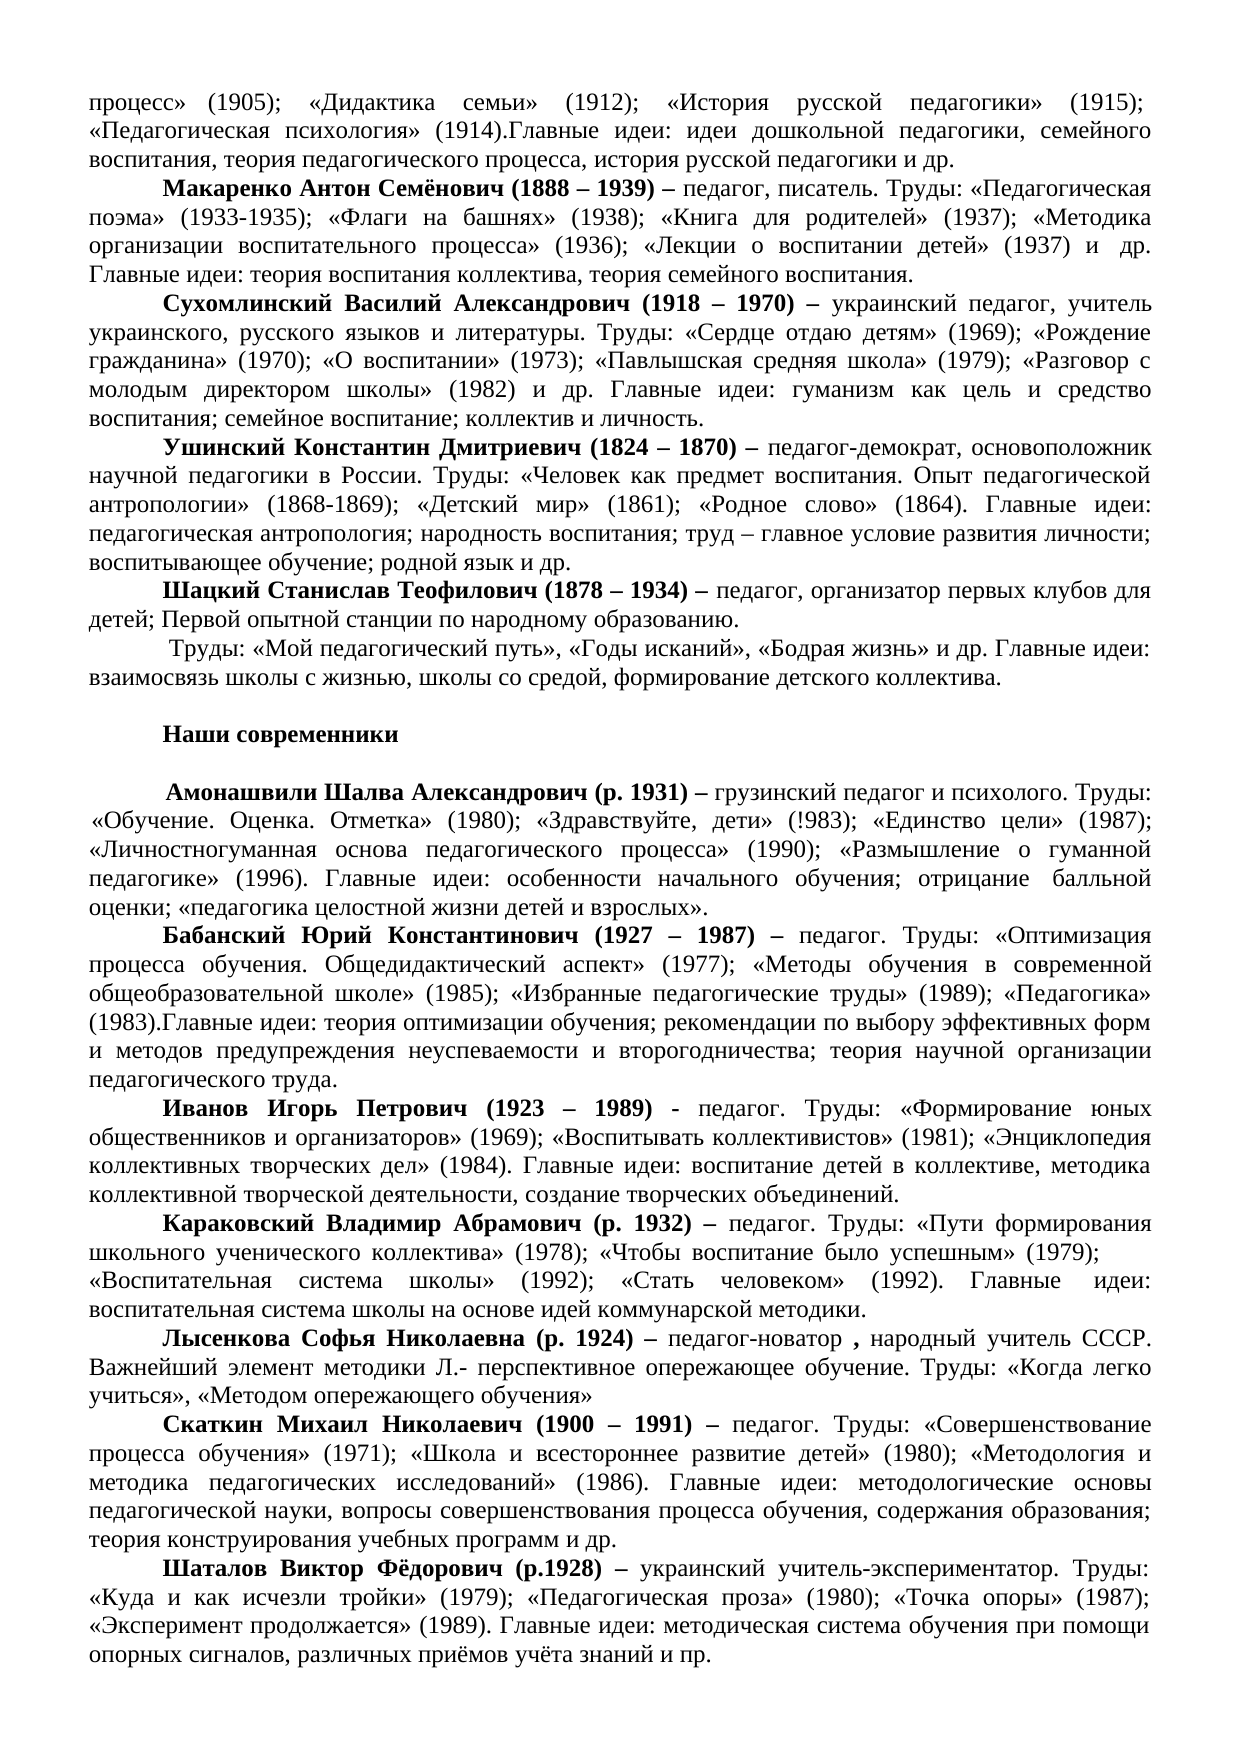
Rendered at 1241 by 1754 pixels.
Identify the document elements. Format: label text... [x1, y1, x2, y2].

text Ушинский Константин Дмитриевич (1824 – 1870) – педагог-демократ, основоположник научной педагогики в России. Труды: «Человек как предмет воспитания. Опыт педагогической антропологии» (1868-1869); «Детский мир» (1861); «Родное слово» (1864). Главные идеи: педагогическая антропология; народность воспитания; труд – главное условие развития личности; воспитывающее обучение; родной язык и др. [89, 432, 1152, 576]
text Амонашвили Шалва Александрович (р. 1931) – грузинский педагог и психолого. Труды: [64, 777, 1152, 805]
text «Личностногуманная основа педагогического процесса» (1990); «Размышление о гуманной педагогике» (1996). Главные идеи: особенности начального обучения; отрицание балльной оценки; «педагогика целостной жизни детей и взрослых». [89, 834, 1151, 920]
text Иванов Игорь Петрович (1923 – 1989) - педагог. Труды: «Формирование юных общественников и организаторов» (1969); «Воспитывать коллективистов» (1981); «Энциклопедия коллективных творческих дел» (1984). Главные идеи: воспитание детей в коллективе, методика коллективной творческой деятельности, создание творческих объединений. [89, 1093, 1152, 1208]
text Караковский Владимир Абрамович (р. 1932) – педагог. Труды: «Пути формирования школьного ученического коллектива» (1978); «Чтобы воспитание было успешным» (1979); [89, 1208, 1152, 1266]
text Бабанский Юрий Константинович (1927 – 1987) – педагог. Труды: «Оптимизация процесса обучения. Общедидактический аспект» (1977); «Методы обучения в современной общеобразовательной школе» (1985); «Избранные педагогические труды» (1989); «Педагогика» (1983).Главные идеи: теория оптимизации обучения; рекомендации по выбору эффективных форм и методов предупреждения неуспеваемости и второгодничества; теория научной организации педагогического труда. [89, 921, 1152, 1093]
text процесс» (1905); «Дидактика семьи» (1912); «История русской педагогики» (1915); [89, 87, 1215, 115]
text «Эксперимент продолжается» (1989). Главные идеи: методическая система обучения при помощи опорных сигналов, различных приёмов учёта знаний и пр. [89, 1611, 1151, 1668]
text «Обучение. Оценка. Отметка» (1980); «Здравствуйте, дети» (!983); «Единство цели» (1987); [64, 805, 1152, 834]
text Лысенкова Софья Николаевна (р. 1924) – педагог-новатор , народный учитель СССР. Важнейший элемент методики Л.- перспективное опережающее обучение. Труды: «Когда легко учиться», «Методом опережающего обучения» [89, 1323, 1152, 1409]
text Макаренко Антон Семёнович (1888 – 1939) – педагог, писатель. Труды: «Педагогическая поэма» (1933-1935); «Флаги на башнях» (1938); «Книга для родителей» (1937); «Методика организации воспитательного процесса» (1936); «Лекции о воспитании детей» (1937) и др. Главные идеи: теория воспитания коллектива, теория семейного воспитания. [89, 173, 1152, 288]
text «Воспитательная система школы» (1992); «Стать человеком» (1992). Главные идеи: воспитательная система школы на основе идей коммунарской методики. [89, 1266, 1151, 1323]
text Труды: «Мой педагогический путь», «Годы исканий», «Бодрая жизнь» и др. Главные идеи: взаимосвязь школы с жизнью, школы со средой, формирование детского коллектива. [89, 633, 1151, 691]
text Шаталов Виктор Фёдорович (р.1928) – украинский учитель-экспериментатор. Труды: [162, 1553, 1215, 1582]
text «Куда и как исчезли тройки» (1979); «Педагогическая проза» (1980); «Точка опоры» (1987); [89, 1582, 1215, 1611]
subtitle Наши современники [162, 719, 1215, 748]
text «Педагогическая психология» (1914).Главные идеи: идеи дошкольной педагогики, семейного воспитания, теория педагогического процесса, история русской педагогики и др. [89, 115, 1152, 173]
text Скаткин Михаил Николаевич (1900 – 1991) – педагог. Труды: «Совершенствование процесса обучения» (1971); «Школа и всестороннее развитие детей» (1980); «Методология и методика педагогических исследований» (1986). Главные идеи: методологические основы педагогической науки, вопросы совершенствования процесса обучения, содержания образования; теория конструирования учебных программ и др. [89, 1409, 1152, 1553]
text Шацкий Станислав Теофилович (1878 – 1934) – педагог, организатор первых клубов для детей; Первой опытной станции по народному образованию. [89, 576, 1152, 633]
text Сухомлинский Василий Александрович (1918 – 1970) – украинский педагог, учитель украинского, русского языков и литературы. Труды: «Сердце отдаю детям» (1969); «Рождение гражданина» (1970); «О воспитании» (1973); «Павлышская средняя школа» (1979); «Разговор с молодым директором школы» (1982) и др. Главные идеи: гуманизм как цель и средство воспитания; семейное воспитание; коллектив и личность. [89, 288, 1152, 432]
